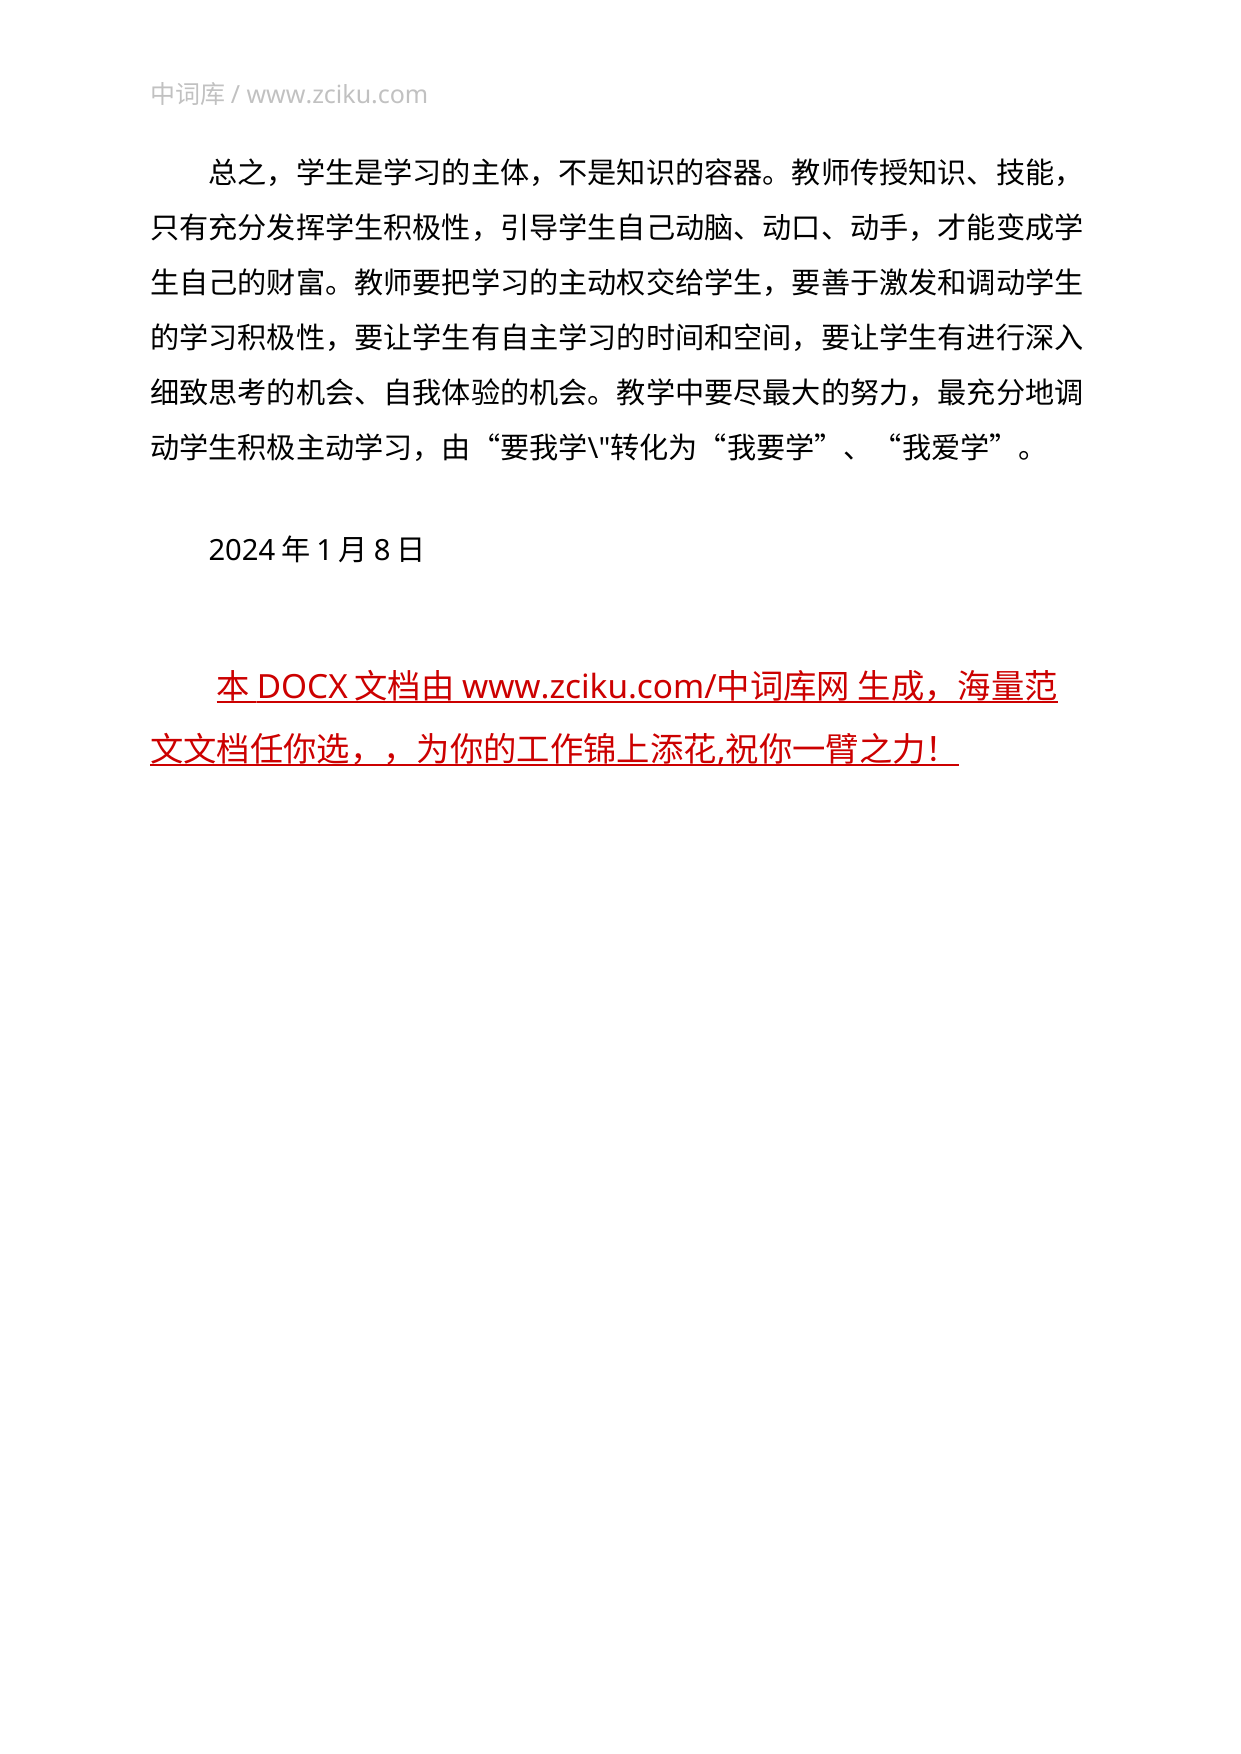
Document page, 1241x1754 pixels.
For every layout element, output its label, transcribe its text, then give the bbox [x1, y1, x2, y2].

text 总之，学生是学习的主体，不是知识的容器。教师传授知识、技能，只有充分发挥学生积极性，引导学生自己动脑、动口、动手，才能变成学生自己的财富。教师要把学习的主动权交给学生，要善于激发和调动学生的学习积极性，要让学生有自主学习的时间和空间，要让学生有进行深入细致思考的机会、自我体验的机会。教学中要尽最大的努力，最充分地调动学生积极主动学习，由“要我学\"转化为“我要学”、“我爱学”。 [150, 150, 1090, 467]
text 2024年1月8日 [150, 526, 1090, 569]
text 本DOCX文档由 www.zciku.com/中词库网 生成，海量范文文档任你选，，为你的工作锦上添花,祝你一臂之力！ [150, 660, 1090, 771]
